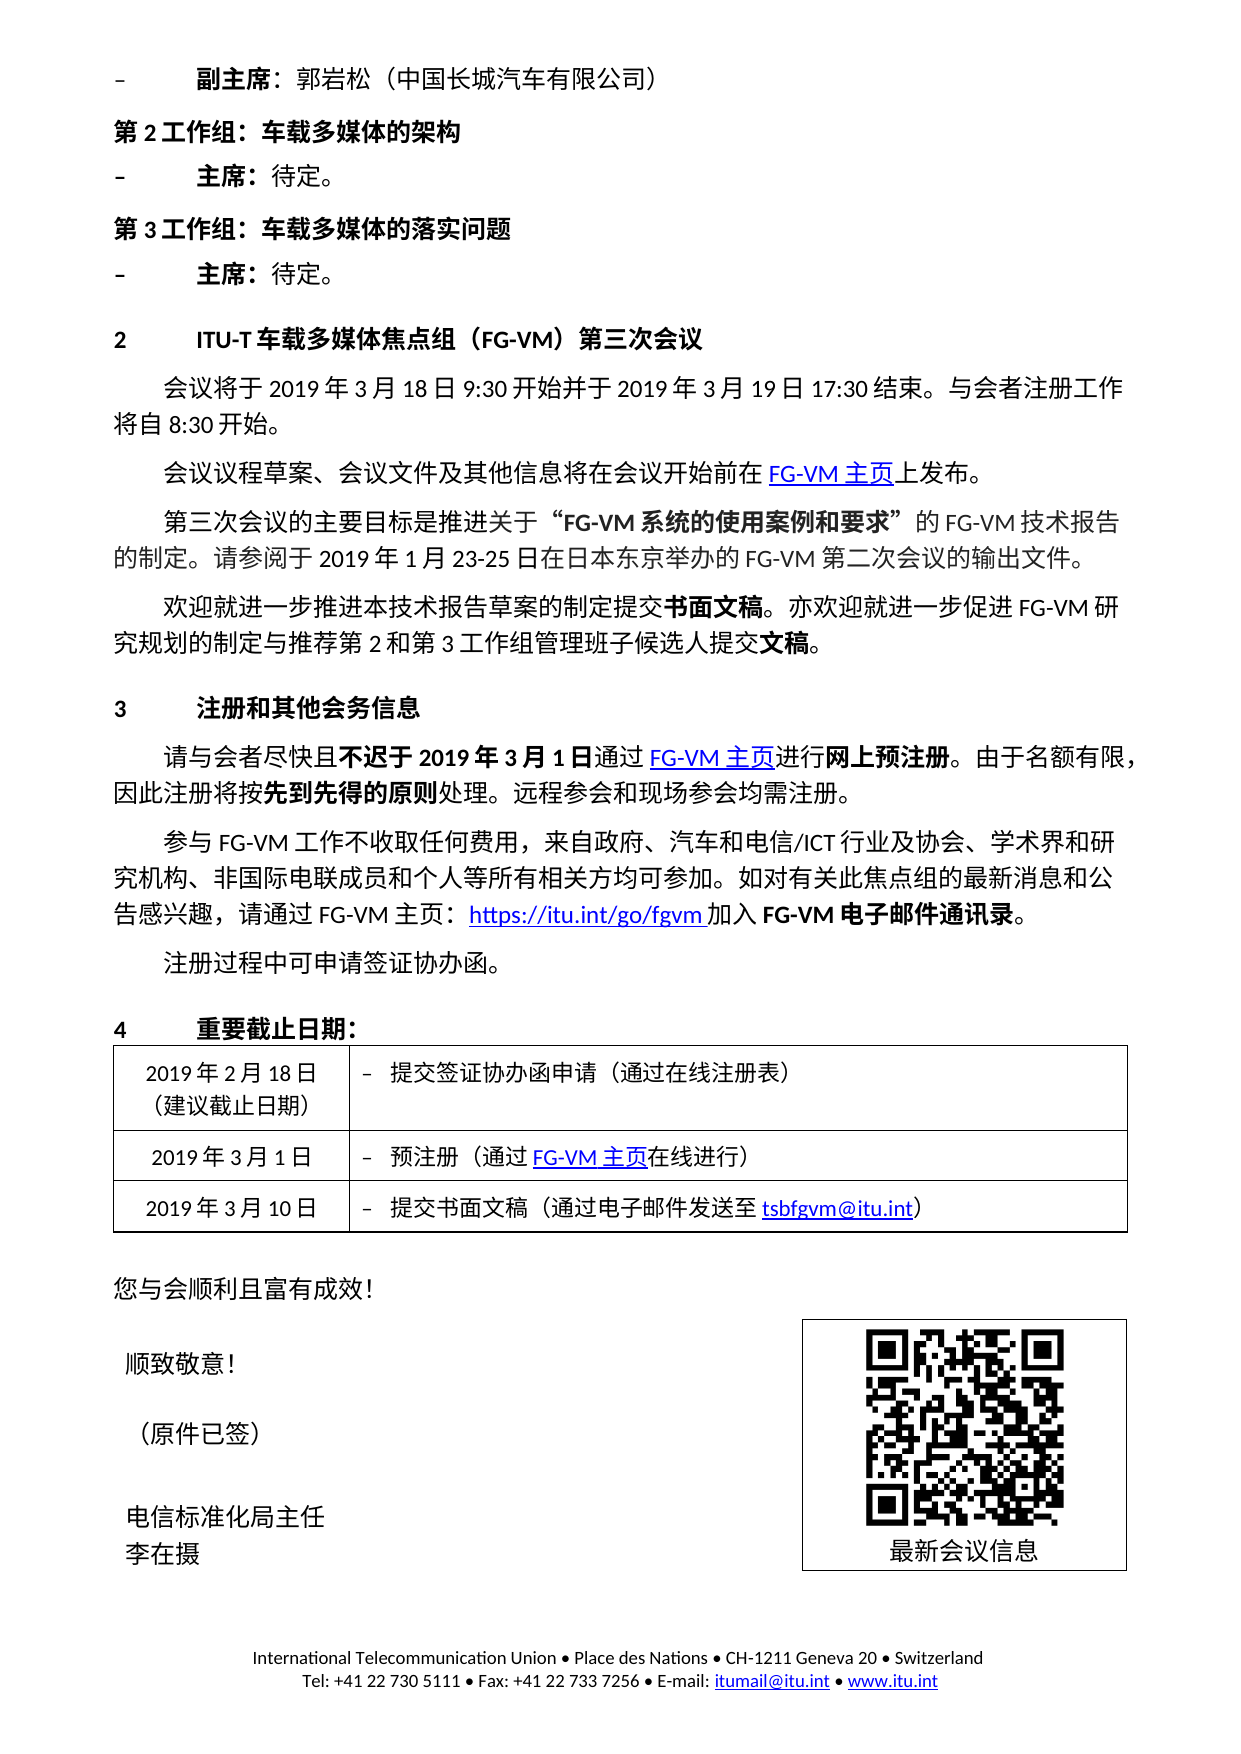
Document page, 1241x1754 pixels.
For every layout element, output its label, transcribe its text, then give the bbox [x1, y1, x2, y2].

text 第三次会议的主要目标是推进关于“FG-VM系统的使用案例和要求”的FG-VM技术报告的制定。请参阅于2019年1月23-25日在日本东京举办的FG-VM第二次会议的输出文件。 [113, 502, 1127, 574]
text – 主席：待定。 [113, 254, 1127, 290]
subtitle 第2工作组：车载多媒体的架构 [113, 112, 1127, 148]
subtitle 2 ITU-T车载多媒体焦点组（FG-VM）第三次会议 [113, 319, 1127, 356]
text 欢迎就进一步推进本技术报告草案的制定提交书面文稿。亦欢迎就进一步促进FG-VM研究规划的制定与推荐第2和第3工作组管理班子候选人提交文稿。 [113, 587, 1127, 659]
subtitle 第3工作组：车载多媒体的落实问题 [113, 209, 1127, 246]
table_header 顺致敬意！ （原件已签） 电信标准化局主任 李在摄 [114, 1319, 802, 1570]
text – 副主席：郭岩松（中国长城汽车有限公司） [113, 59, 1127, 95]
table_cell – 预注册（通过FG-VM主页在线进行） [350, 1131, 1127, 1180]
table_header 最新会议信息 [803, 1320, 1126, 1570]
text 参与FG-VM工作不收取任何费用，来自政府、汽车和电信/ICT行业及协会、学术界和研究机构、非国际电联成员和个人等所有相关方均可参加。如对有关此焦点组的最新消息和公告感兴趣，请通过FG-VM主页：https://itu.int/go/fgvm加入FG-VM电子邮件通讯录。 [113, 822, 1127, 931]
table_header 2019年2月18日 （建议截止日期） [114, 1046, 349, 1129]
text 注册过程中可申请签证协办函。 [113, 944, 1127, 980]
table_cell 2019年3月10日 [114, 1181, 349, 1231]
table_header – 提交签证协办函申请（通过在线注册表） [350, 1046, 1127, 1129]
text 请与会者尽快且不迟于2019年3月1日通过FG-VM主页进行网上预注册。由于名额有限，因此注册将按先到先得的原则处理。远程参会和现场参会均需注册。 [113, 737, 1127, 810]
text 会议议程草案、会议文件及其他信息将在会议开始前在FG-VM主页上发布。 [113, 453, 1127, 489]
table_cell – 提交书面文稿（通过电子邮件发送至tsbfgvm@itu.int） [350, 1181, 1127, 1231]
picture [860, 1322, 1069, 1531]
subtitle 4 重要截止日期： [113, 1009, 1127, 1045]
subtitle 3 注册和其他会务信息 [113, 689, 1127, 725]
text – 主席：待定。 [113, 157, 1127, 193]
table_cell 2019年3月1日 [114, 1131, 349, 1180]
text 会议将于2019年3月18日9:30开始并于2019年3月19日17:30结束。与会者注册工作将自8:30开始。 [113, 368, 1127, 441]
text 您与会顺利且富有成效！ [113, 1270, 1127, 1306]
